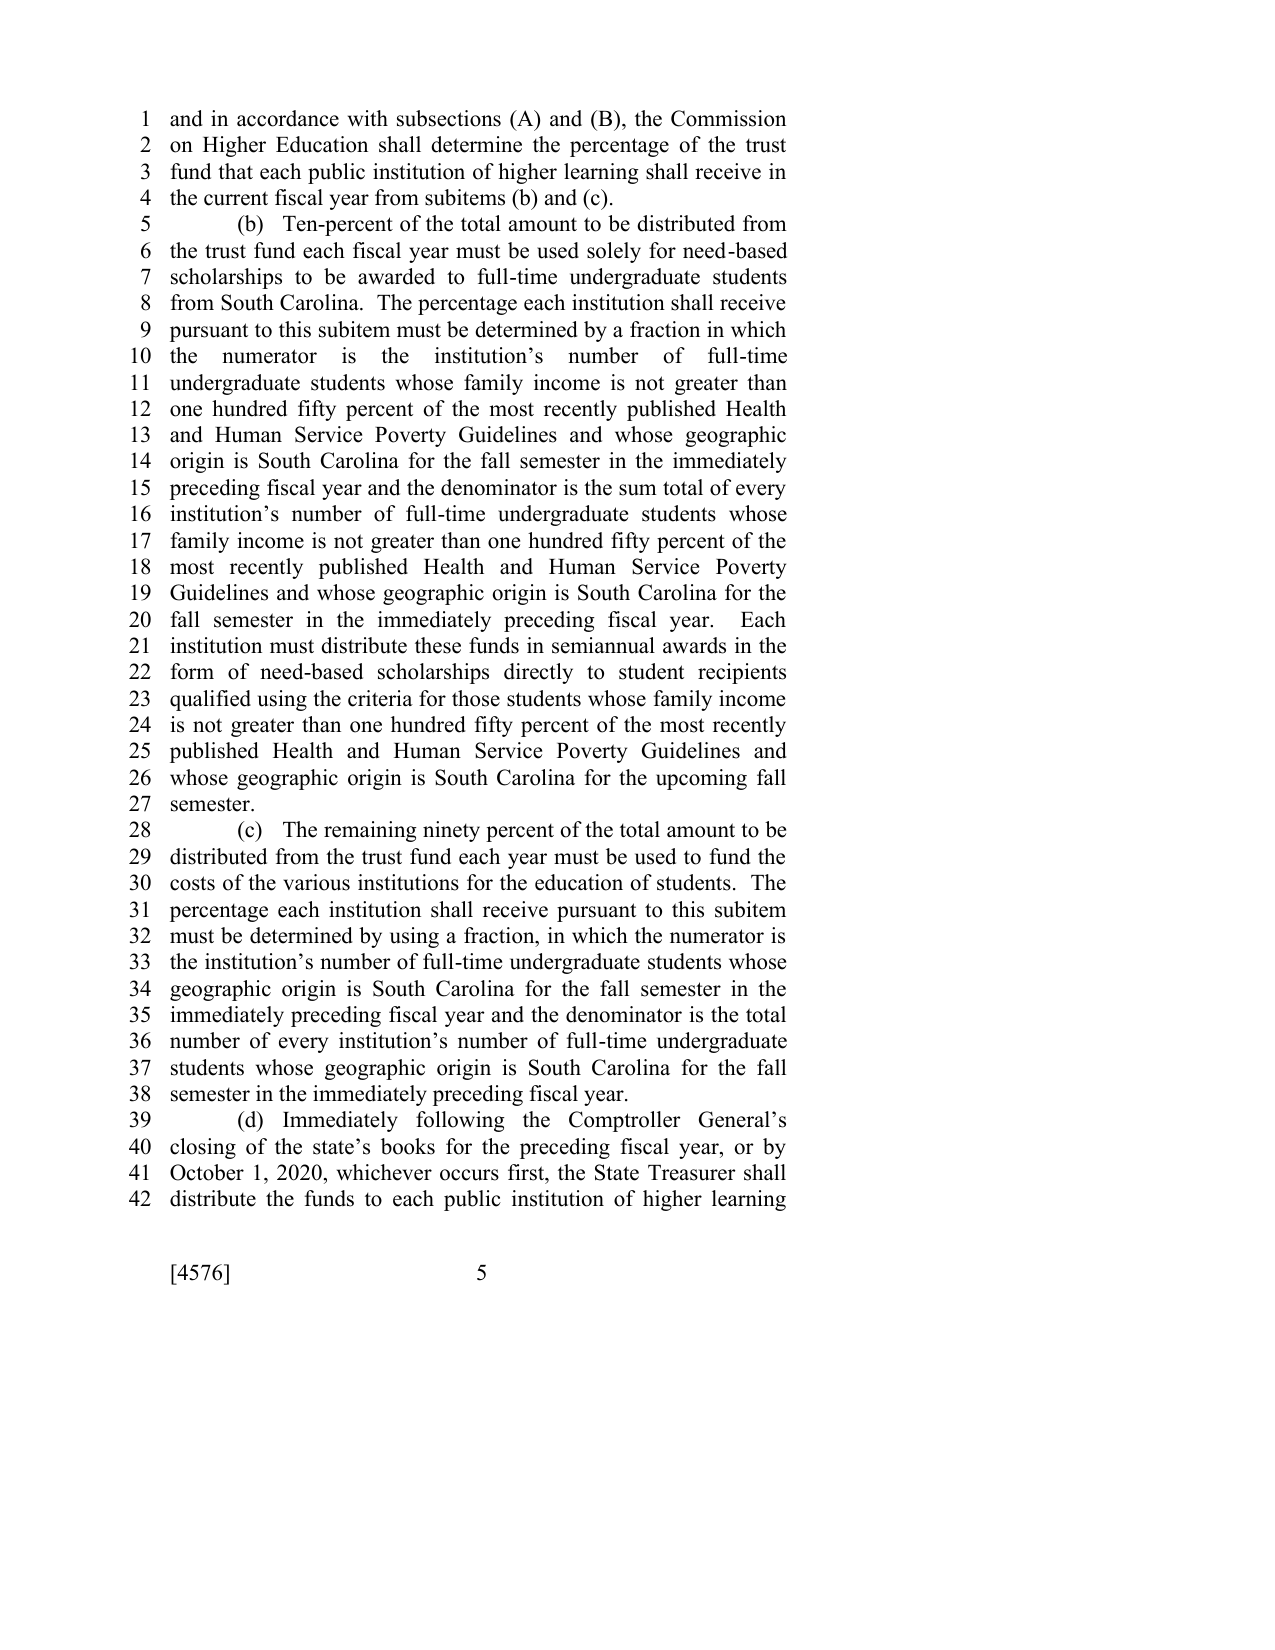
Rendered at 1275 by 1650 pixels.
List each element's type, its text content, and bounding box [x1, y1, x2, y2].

text (b) Ten-percent of the total amount to be distributed from the trust fund each fiscal year must be used solely for need-based scholarships to be awarded to full-time undergraduate students from South Carolina. The percentage each institution shall receive pursuant to this subitem must be determined by a fraction in which the numerator is the institution’s number of full-time undergraduate students whose family income is not greater than one hundred fifty percent of the most recently published Health and Human Service Poverty Guidelines and whose geographic origin is South Carolina for the fall semester in the immediately preceding fiscal year and the denominator is the sum total of every institution’s number of full-time undergraduate students whose family income is not greater than one hundred fifty percent of the most recently published Health and Human Service Poverty Guidelines and whose geographic origin is South Carolina for the fall semester in the immediately preceding fiscal year. Each institution must distribute these funds in semiannual awards in the form of need-based scholarships directly to student recipients qualified using the criteria for those students whose family income is not greater than one hundred fifty percent of the most recently published Health and Human Service Poverty Guidelines and whose geographic origin is South Carolina for the upcoming fall semester. [169, 210, 787, 817]
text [169, 105, 787, 210]
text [169, 1106, 787, 1212]
text (c) The remaining ninety percent of the total amount to be distributed from the trust fund each year must be used to fund the costs of the various institutions for the education of students. The percentage each institution shall receive pursuant to this subitem must be determined by using a fraction, in which the numerator is the institution’s number of full-time undergraduate students whose geographic origin is South Carolina for the fall semester in the immediately preceding fiscal year and the denominator is the total number of every institution’s number of full-time undergraduate students whose geographic origin is South Carolina for the fall semester in the immediately preceding fiscal year. [169, 817, 787, 1106]
